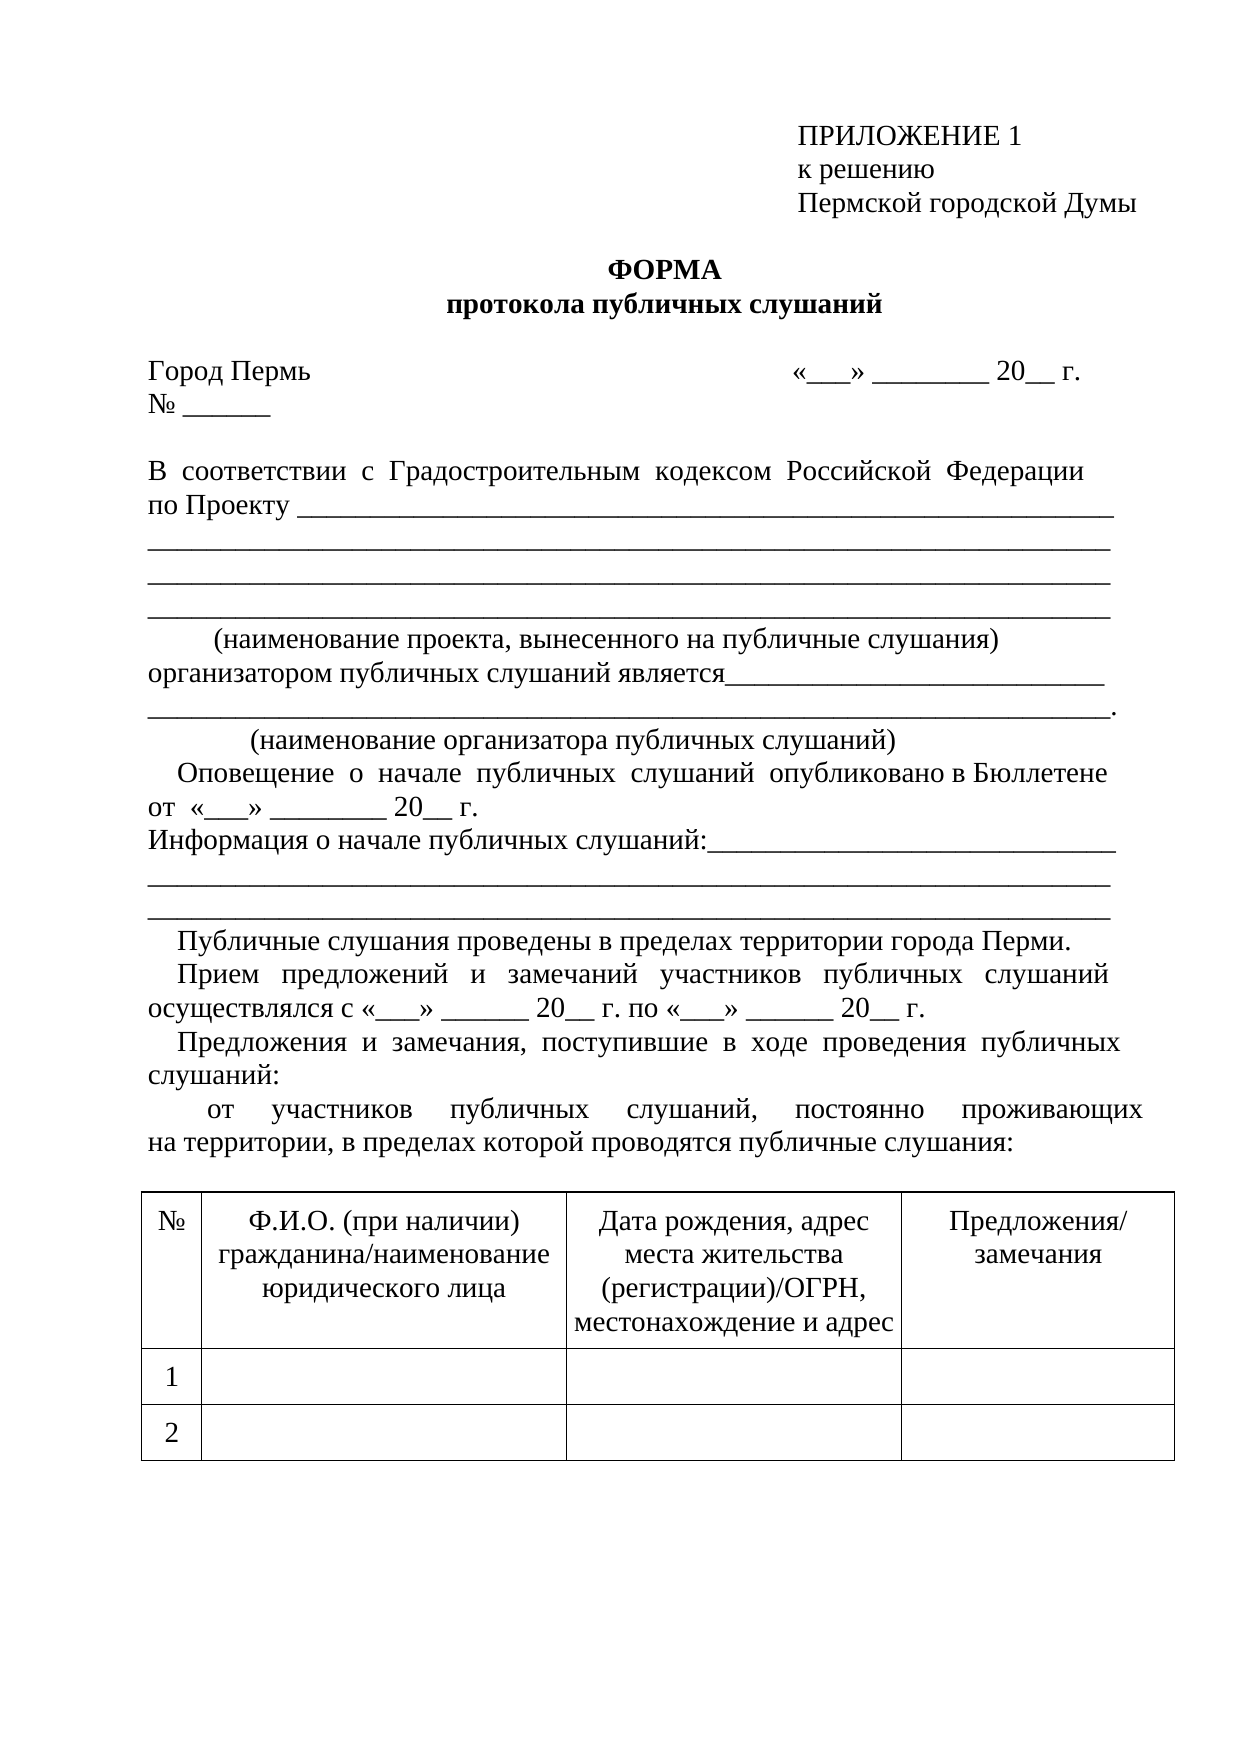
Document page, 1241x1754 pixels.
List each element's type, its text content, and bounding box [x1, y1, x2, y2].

text Публичные слушания проведены в пределах территории города Перми. [148, 923, 1181, 957]
table_cell [202, 1405, 566, 1459]
text Прием предложений и замечаний участников публичных слушаний [148, 957, 1181, 990]
text ФОРМА [148, 252, 1181, 286]
table_header Ф.И.О. (при наличии) гражданина/наименование юридического лица [202, 1193, 566, 1348]
text от участников публичных слушаний, постоянно проживающих на территории, в пределах которой проводятся публичные слушания: [148, 1091, 1181, 1158]
table_cell [902, 1349, 1174, 1404]
text __________________________________________________________________ [148, 588, 1181, 621]
text по Проекту ________________________________________________________ [148, 487, 1181, 521]
text (наименование проекта, вынесенного на публичные слушания) [148, 621, 1181, 655]
table_header Дата рождения, адрес места жительства (регистрации)/ОГРН, местонахождение и адрес [567, 1193, 901, 1348]
text протокола публичных слушаний [148, 286, 1181, 319]
text к решению [797, 152, 1181, 185]
table_header Предложения/ замечания [902, 1193, 1174, 1348]
table_cell [567, 1405, 901, 1459]
table_cell [567, 1349, 901, 1404]
text ПРИЛОЖЕНИЕ 1 [797, 118, 1181, 152]
text № ______ [148, 386, 1181, 420]
text Город Пермь «___» ________ 20__ г. [148, 353, 1181, 386]
table_cell 2 [142, 1405, 201, 1459]
text __________________________________________________________________ [148, 889, 1181, 923]
text __________________________________________________________________. [148, 688, 1181, 722]
text (наименование организатора публичных слушаний) [148, 722, 1181, 755]
text слушаний: [148, 1057, 1181, 1091]
text от «___» ________ 20__ г. [148, 789, 1181, 822]
text Информация о начале публичных слушаний:____________________________ [148, 822, 1181, 856]
text Предложения и замечания, поступившие в ходе проведения публичных [148, 1024, 1181, 1057]
table_cell [202, 1349, 566, 1404]
text осуществлялся с «___» ______ 20__ г. по «___» ______ 20__ г. [148, 990, 1181, 1024]
text __________________________________________________________________ [148, 856, 1181, 889]
text __________________________________________________________________ [148, 521, 1181, 554]
text организатором публичных слушаний является__________________________ [148, 655, 1181, 688]
text В соответствии с Градостроительным кодексом Российской Федерации [148, 453, 1181, 487]
text Пермской городской Думы [797, 185, 1181, 219]
table_header № [142, 1193, 201, 1348]
table_cell [902, 1405, 1174, 1459]
text __________________________________________________________________ [148, 554, 1181, 588]
table_cell 1 [142, 1349, 201, 1404]
text Оповещение о начале публичных слушаний опубликовано в Бюллетене [148, 755, 1181, 789]
